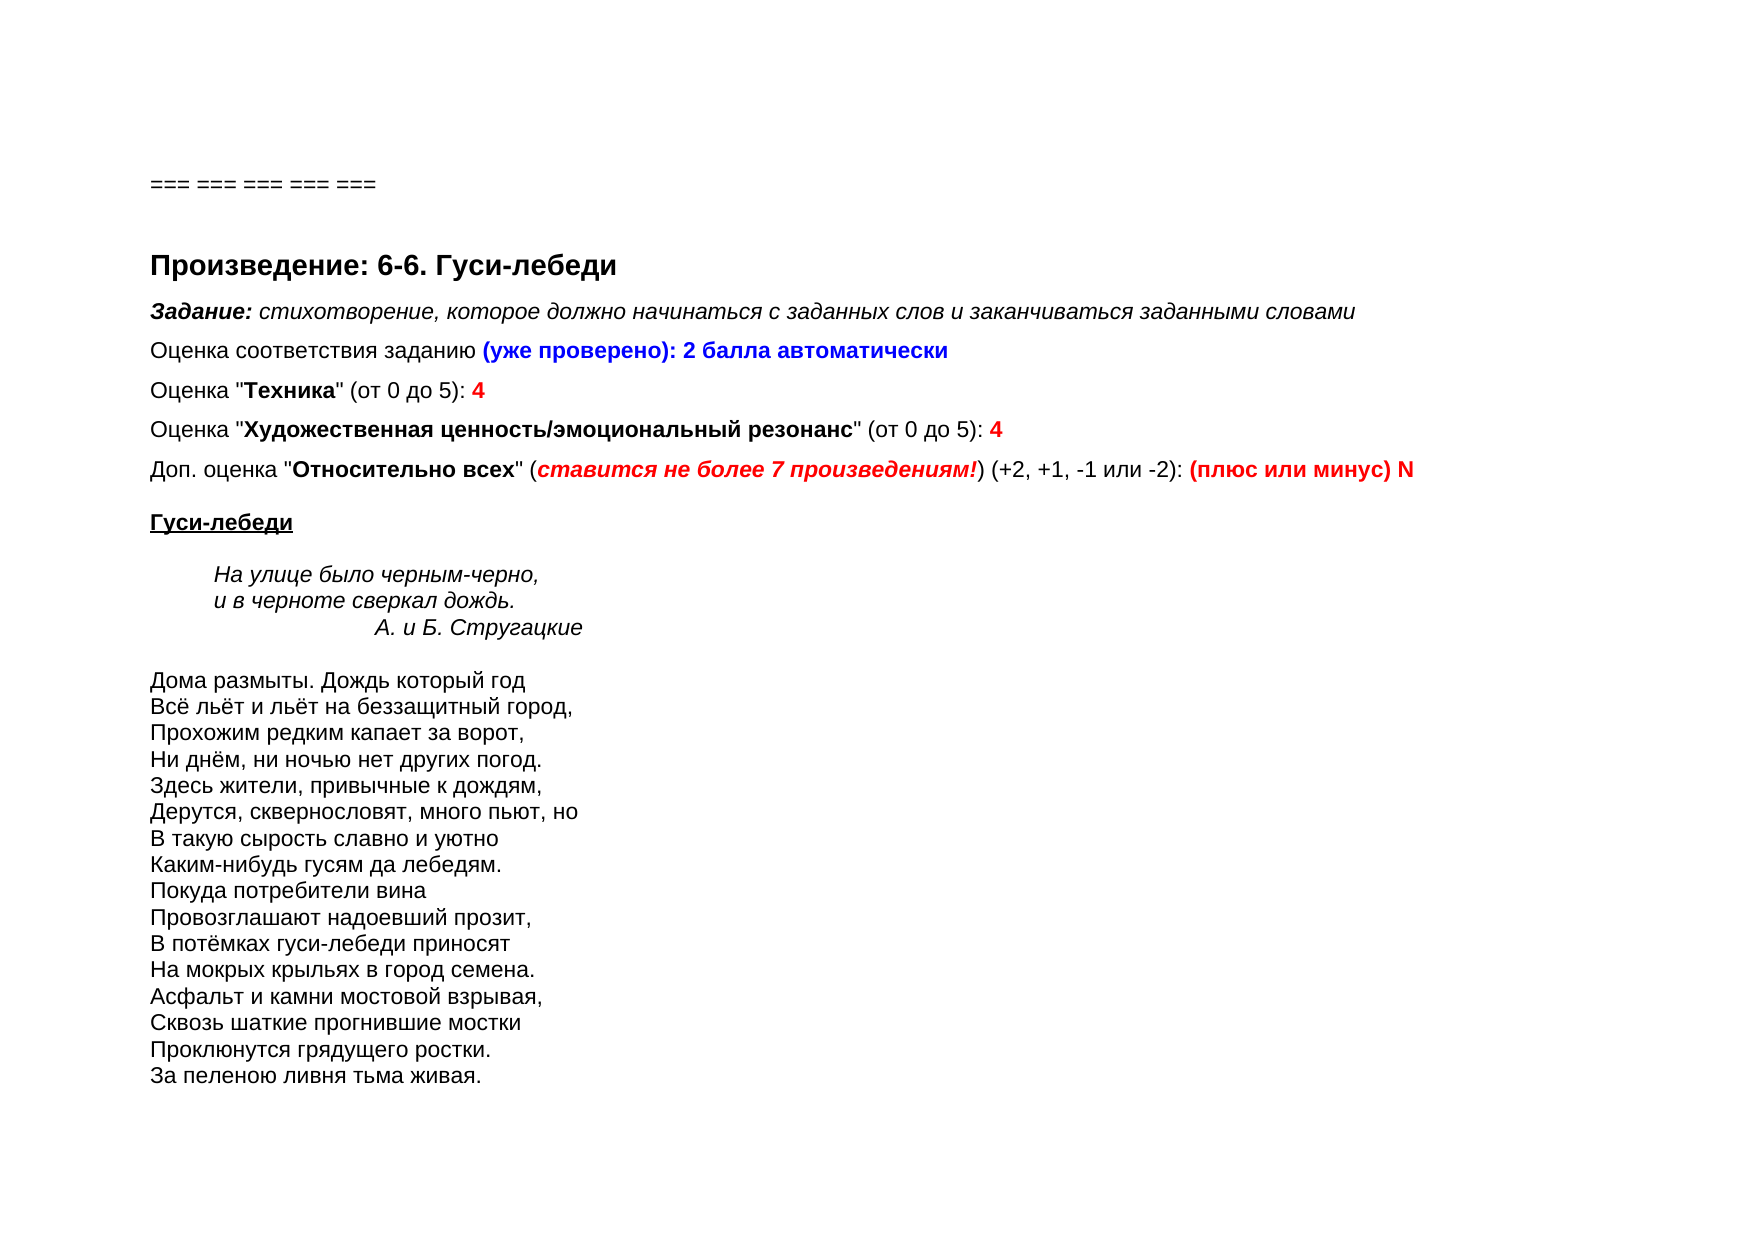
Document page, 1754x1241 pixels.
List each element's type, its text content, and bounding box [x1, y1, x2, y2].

text Доп. оценка "Относительно всех" (ставится не более 7 произведениям!) (+2, +1, -1 или -2): (плюс или минус) N [150, 456, 1604, 482]
text Покуда потребители вина [150, 877, 1604, 904]
text и в черноте сверкал дождь. [150, 587, 1604, 614]
text Гуси-лебеди [150, 508, 1604, 535]
text Оценка "Техника" (от 0 до 5): 4 [150, 377, 1604, 403]
text В такую сырость славно и уютно [150, 825, 1604, 851]
text Каким-нибудь гусям да лебедям. [150, 851, 1604, 877]
text Задание: стихотворение, которое должно начинаться с заданных слов и заканчиваться заданными словами [150, 298, 1604, 324]
text Дерутся, сквернословят, много пьют, но [150, 798, 1604, 825]
text За пеленою ливня тьма живая. [150, 1062, 1604, 1088]
text На улице было черным-черно, [150, 561, 1604, 587]
text Проклюнутся грядущего ростки. [150, 1036, 1604, 1062]
text Сквозь шаткие прогнившие мостки [150, 1009, 1604, 1036]
text В потёмках гуси-лебеди приносят [150, 930, 1604, 956]
text Дома размыты. Дождь который год [150, 667, 1604, 693]
text А. и Б. Стругацкие [150, 614, 1604, 640]
text Прохожим редким капает за ворот, [150, 719, 1604, 746]
text Ни днём, ни ночью нет других погод. [150, 746, 1604, 772]
text === === === === === [150, 171, 1604, 197]
text Здесь жители, привычные к дождям, [150, 772, 1604, 798]
text Асфальт и камни мостовой взрывая, [150, 983, 1604, 1009]
text На мокрых крыльях в город семена. [150, 956, 1604, 983]
text Оценка "Художественная ценность/эмоциональный резонанс" (от 0 до 5): 4 [150, 416, 1604, 443]
text Провозглашают надоевший прозит, [150, 904, 1604, 930]
text Всё льёт и льёт на беззащитный город, [150, 693, 1604, 719]
text Оценка соответствия заданию (уже проверено): 2 балла автоматически [150, 337, 1604, 364]
text Произведение: 6-6. Гуси-лебеди [150, 247, 1604, 281]
